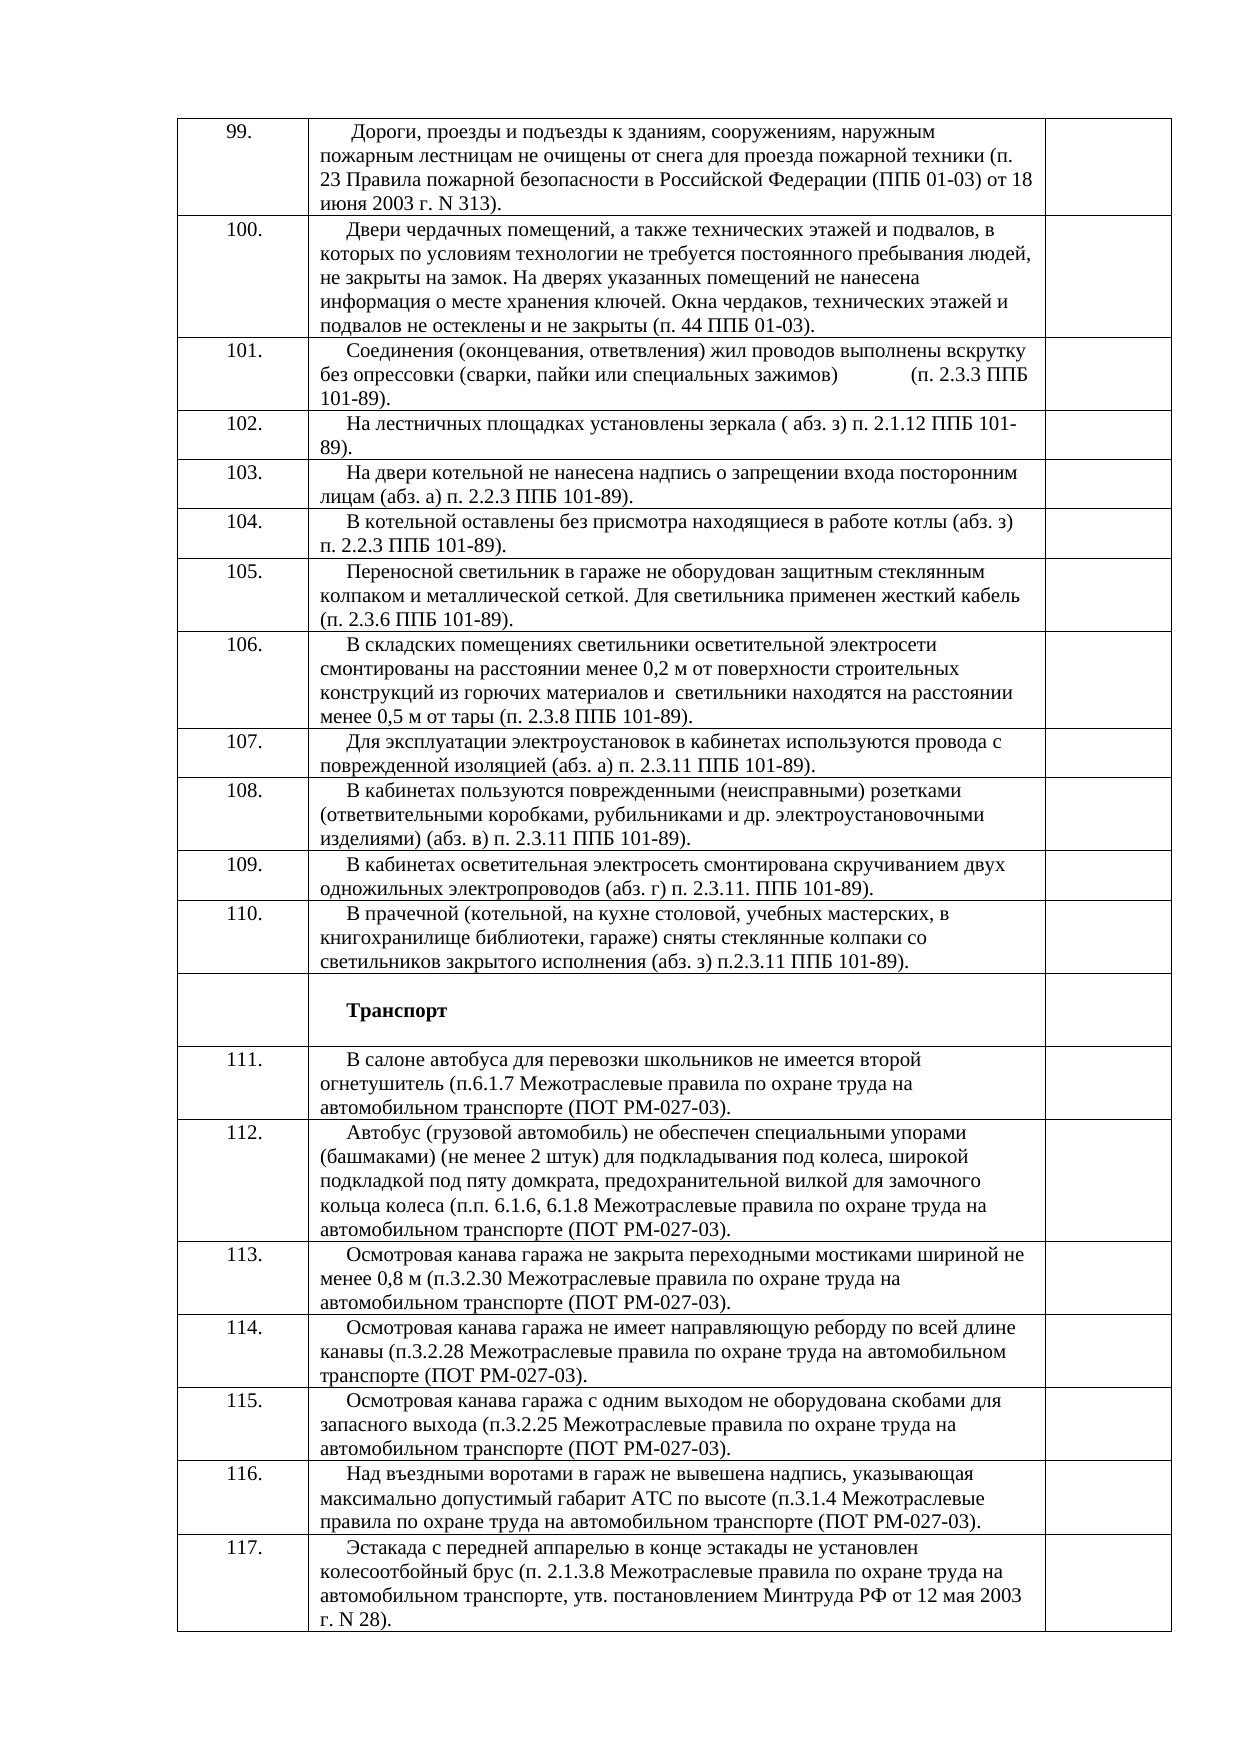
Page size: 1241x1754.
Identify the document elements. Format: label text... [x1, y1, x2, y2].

table_cell [178, 411, 308, 459]
table_cell Двери чердачных помещений, а также технических этажей и подвалов, в которых по условиям технологии не требуется постоянного пребывания людей, не закрыты на замок. На дверях указанных помещений не нанесена информация о месте хранения ключей. Окна чердаков, технических этажей и подвалов не остеклены и не закрыты (п. 44 ППБ 01-03). [309, 216, 1045, 337]
table_cell Автобус (грузовой автомобиль) не обеспечен специальными упорами (башмаками) (не менее 2 штук) для подкладывания под колеса, широкой подкладкой под пяту домкрата, предохранительной вилкой для замочного кольца колеса (п.п. 6.1.6, 6.1.8 Межотраслевые правила по охране труда на автомобильном транспорте (ПОТ РМ-027-03). [309, 1120, 1045, 1241]
table_cell Осмотровая канава гаража не имеет направляющую реборду по всей длине канавы (п.3.2.28 Межотраслевые правила по охране труда на автомобильном транспорте (ПОТ РМ-027-03). [309, 1315, 1045, 1387]
table_cell [178, 1047, 308, 1119]
table_cell [178, 460, 308, 508]
table_cell [178, 1315, 308, 1387]
table_cell [178, 559, 308, 631]
table_cell [1046, 729, 1171, 777]
table_cell [1046, 1242, 1171, 1314]
table_cell [1046, 974, 1171, 1046]
table_cell В складских помещениях светильники осветительной электросети смонтированы на расстоянии менее 0,2 м от поверхности строительных конструкций из горючих материалов и светильники находятся на расстоянии менее 0,5 м от тары (п. 2.3.8 ППБ 101-89). [309, 632, 1045, 728]
table_cell [1046, 901, 1171, 973]
table_cell В кабинетах пользуются поврежденными (неисправными) розетками (ответвительными коробками, рубильниками и др. электроустановочными изделиями) (абз. в) п. 2.3.11 ППБ 101-89). [309, 778, 1045, 850]
table_cell [1046, 632, 1171, 728]
table_cell Транспорт [309, 974, 1045, 1046]
table_cell [1046, 460, 1171, 508]
table_cell Над въездными воротами в гараж не вывешена надпись, указывающая максимально допустимый габарит АТС по высоте (п.3.1.4 Межотраслевые правила по охране труда на автомобильном транспорте (ПОТ РМ-027-03). [309, 1461, 1045, 1533]
table_cell [178, 974, 308, 1046]
table_cell На двери котельной не нанесена надпись о запрещении входа посторонним лицам (абз. а) п. 2.2.3 ППБ 101-89). [309, 460, 1045, 508]
table_cell [178, 1535, 308, 1631]
table_cell [1046, 338, 1171, 410]
table_cell [1046, 851, 1171, 899]
table_cell [1046, 411, 1171, 459]
table_cell Соединения (оконцевания, ответвления) жил проводов выполнены вскрутку без опрессовки (сварки, пайки или специальных зажимов) (п. 2.3.3 ППБ 101-89). [309, 338, 1045, 410]
table_cell Переносной светильник в гараже не оборудован защитным стеклянным колпаком и металлической сеткой. Для светильника применен жесткий кабель (п. 2.3.6 ППБ 101-89). [309, 559, 1045, 631]
table_cell [178, 851, 308, 899]
table_cell [1046, 559, 1171, 631]
table_cell [1046, 1535, 1171, 1631]
table_cell [1046, 1120, 1171, 1241]
table_cell [1046, 1388, 1171, 1460]
table_cell [178, 778, 308, 850]
table_cell Эстакада с передней аппарелью в конце эстакады не установлен колесоотбойный брус (п. 2.1.3.8 Межотраслевые правила по охране труда на автомобильном транспорте, утв. постановлением Минтруда РФ от 12 мая 2003 г. N 28). [309, 1535, 1045, 1631]
table_cell Для эксплуатации электроустановок в кабинетах используются провода с поврежденной изоляцией (абз. а) п. 2.3.11 ППБ 101-89). [309, 729, 1045, 777]
table_cell Осмотровая канава гаража с одним выходом не оборудована скобами для запасного выхода (п.3.2.25 Межотраслевые правила по охране труда на автомобильном транспорте (ПОТ РМ-027-03). [309, 1388, 1045, 1460]
table_cell [1046, 1315, 1171, 1387]
table_cell [178, 1120, 308, 1241]
table_cell [178, 1388, 308, 1460]
table_cell [1046, 1047, 1171, 1119]
table_cell В салоне автобуса для перевозки школьников не имеется второй огнетушитель (п.6.1.7 Межотраслевые правила по охране труда на автомобильном транспорте (ПОТ РМ-027-03). [309, 1047, 1045, 1119]
table_cell На лестничных площадках установлены зеркала ( абз. з) п. 2.1.12 ППБ 101-89). [309, 411, 1045, 459]
table_cell [178, 509, 308, 557]
table_cell [1046, 509, 1171, 557]
table_cell Осмотровая канава гаража не закрыта переходными мостиками шириной не менее 0,8 м (п.3.2.30 Межотраслевые правила по охране труда на автомобильном транспорте (ПОТ РМ-027-03). [309, 1242, 1045, 1314]
table_cell [178, 338, 308, 410]
table_cell В кабинетах осветительная электросеть смонтирована скручиванием двух одножильных электропроводов (абз. г) п. 2.3.11. ППБ 101-89). [309, 851, 1045, 899]
table_cell [178, 1461, 308, 1533]
table_cell [178, 729, 308, 777]
table_cell [1046, 778, 1171, 850]
table_cell [178, 632, 308, 728]
table_cell [1046, 119, 1171, 215]
table_cell [178, 119, 308, 215]
table_cell [1046, 216, 1171, 337]
table_cell Дороги, проезды и подъезды к зданиям, сооружениям, наружным пожарным лестницам не очищены от снега для проезда пожарной техники (п. 23 Правила пожарной безопасности в Российской Федерации (ППБ 01-03) от 18 июня 2003 г. N 313). [309, 119, 1045, 215]
table_cell В прачечной (котельной, на кухне столовой, учебных мастерских, в книгохранилище библиотеки, гараже) сняты стеклянные колпаки со светильников закрытого исполнения (абз. з) п.2.3.11 ППБ 101-89). [309, 901, 1045, 973]
table_cell [178, 216, 308, 337]
table_cell В котельной оставлены без присмотра находящиеся в работе котлы (абз. з) п. 2.2.3 ППБ 101-89). [309, 509, 1045, 557]
table_cell [178, 1242, 308, 1314]
table_cell [178, 901, 308, 973]
table_cell [1046, 1461, 1171, 1533]
